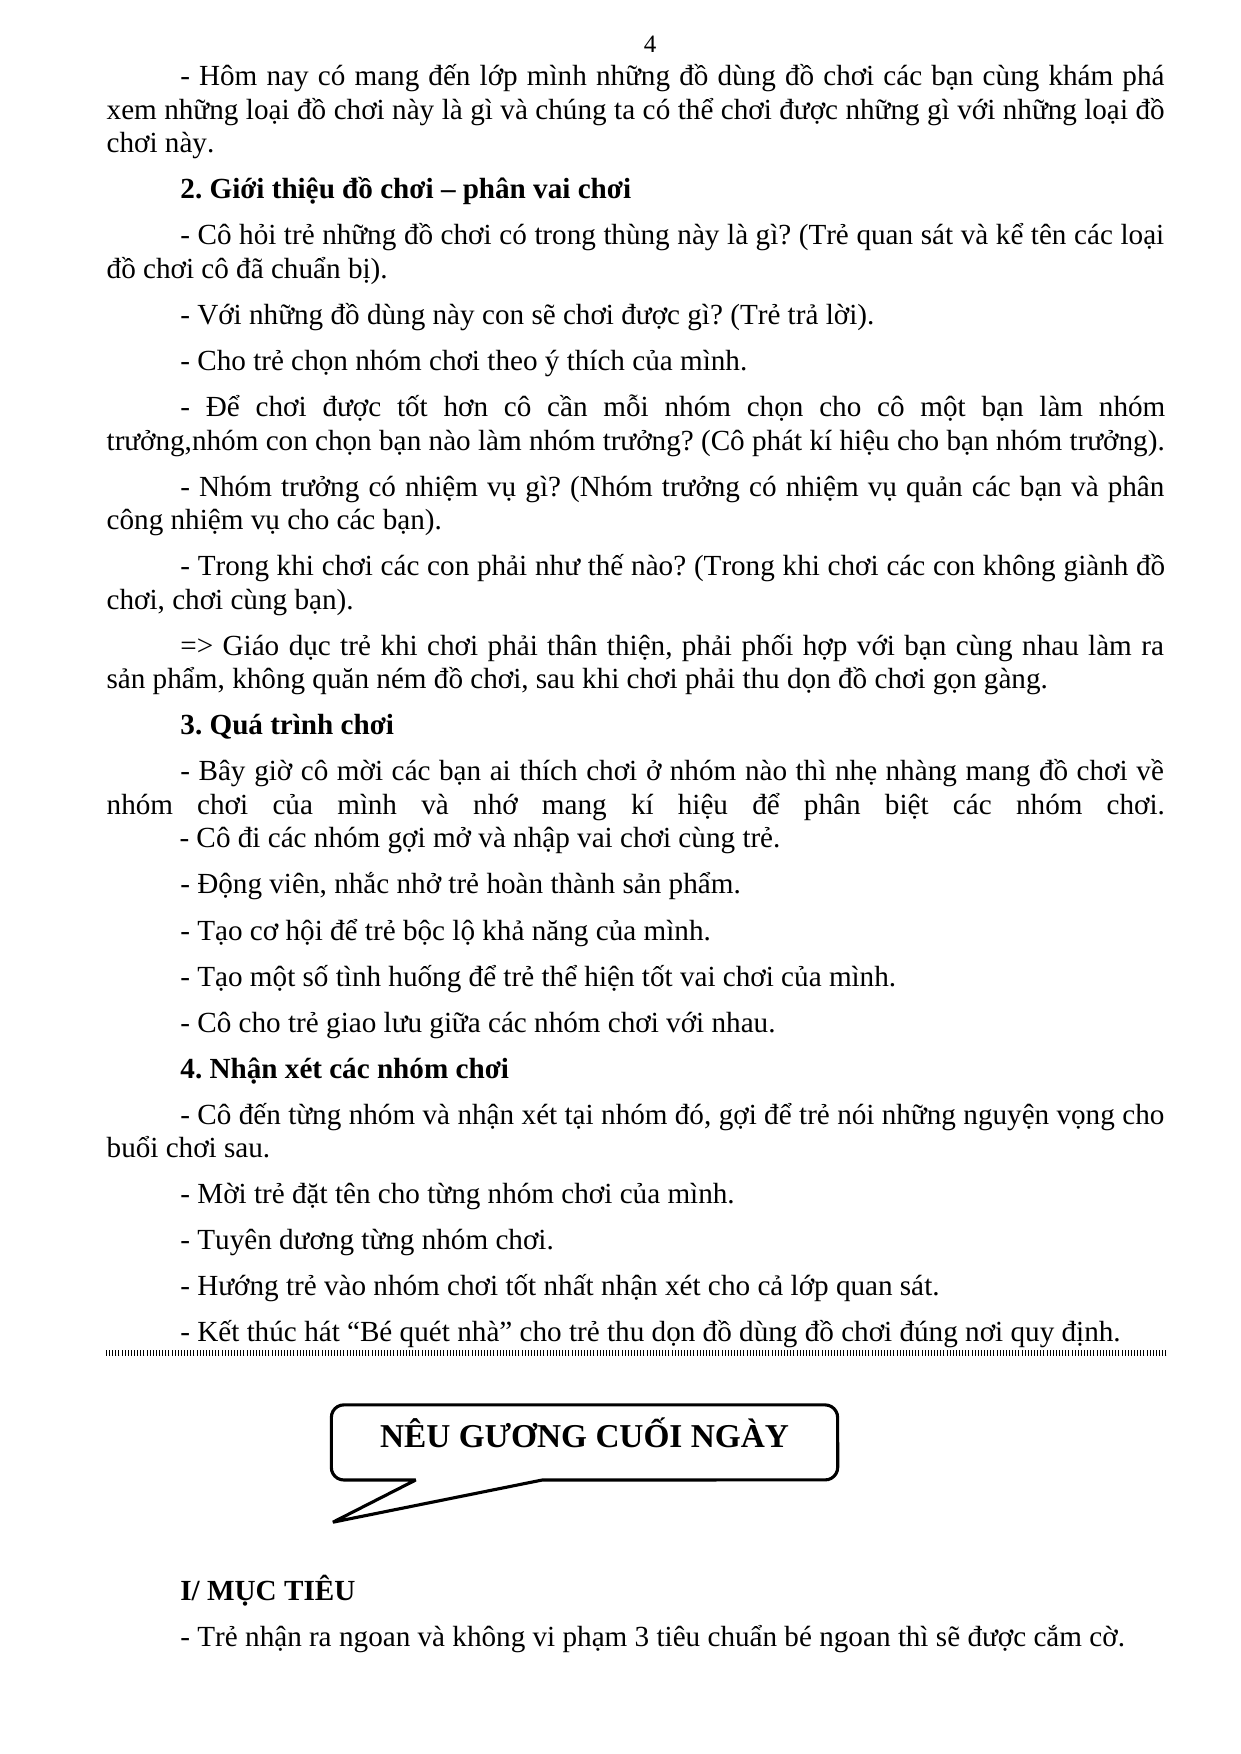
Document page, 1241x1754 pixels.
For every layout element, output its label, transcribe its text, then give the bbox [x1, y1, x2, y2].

text => Giáo dục trẻ khi chơi phải thân thiện, phải phối hợp với bạn cùng nhau làm ra sản phẩm, không quăn ném đồ chơi, sau khi chơi phải thu dọn đồ chơi gọn gàng. [106, 628, 1166, 695]
text - Cô đến từng nhóm và nhận xét tại nhóm đó, gợi để trẻ nói những nguyện vọng cho buổi chơi sau. [106, 1097, 1166, 1164]
text - Kết thúc hát “Bé quét nhà” cho trẻ thu dọn đồ dùng đồ chơi đúng nơi quy định. [106, 1314, 1166, 1356]
text - Tạo một số tình huống để trẻ thể hiện tốt vai chơi của mình. [106, 959, 1166, 992]
text - Tuyên dương từng nhóm chơi. [106, 1222, 1166, 1256]
text - Cho trẻ chọn nhóm chơi theo ý thích của mình. [106, 343, 1166, 377]
text - Mời trẻ đặt tên cho từng nhóm chơi của mình. [106, 1176, 1166, 1210]
text - Động viên, nhắc nhở trẻ hoàn thành sản phẩm. [106, 867, 1166, 900]
text - Cô cho trẻ giao lưu giữa các nhóm chơi với nhau. [106, 1005, 1166, 1038]
text - Cô hỏi trẻ những đồ chơi có trong thùng này là gì? (Trẻ quan sát và kể tên các loại đồ chơi cô đã chuẩn bị). [106, 217, 1166, 284]
text 4. Nhận xét các nhóm chơi [106, 1051, 1166, 1084]
text - Tạo cơ hội để trẻ bộc lộ khả năng của mình. [106, 913, 1166, 946]
text - Hôm nay có mang đến lớp mình những đồ dùng đồ chơi các bạn cùng khám phá xem những loại đồ chơi này là gì và chúng ta có thể chơi được những gì với những loại đồ chơi này. [106, 58, 1166, 159]
text - Trẻ nhận ra ngoan và không vi phạm 3 tiêu chuẩn bé ngoan thì sẽ được cắm cờ. [106, 1619, 1166, 1653]
text 3. Quá trình chơi [106, 707, 1166, 741]
text - Trong khi chơi các con phải như thế nào? (Trong khi chơi các con không giành đồ chơi, chơi cùng bạn). [106, 548, 1166, 615]
text I/ MỤC TIÊU [106, 1573, 1166, 1607]
text - Với những đồ dùng này con sẽ chơi được gì? (Trẻ trả lời). [106, 297, 1166, 331]
text - Để chơi được tốt hơn cô cần mỗi nhóm chọn cho cô một bạn làm nhóm trưởng,nhóm con chọn bạn nào làm nhóm trưởng? (Cô phát kí hiệu cho bạn nhóm trưởng). [106, 389, 1166, 456]
text - Bây giờ cô mời các bạn ai thích chơi ở nhóm nào thì nhẹ nhàng mang đồ chơi về nhóm chơi của mình và nhớ mang kí hiệu để phân biệt các nhóm chơi. - Cô đi các nhóm gợi mở và nhập vai chơi cùng trẻ. [106, 753, 1166, 854]
text - Nhóm trưởng có nhiệm vụ gì? (Nhóm trưởng có nhiệm vụ quản các bạn và phân công nhiệm vụ cho các bạn). [106, 469, 1166, 536]
text - Hướng trẻ vào nhóm chơi tốt nhất nhận xét cho cả lớp quan sát. [106, 1268, 1166, 1302]
text 2. Giới thiệu đồ chơi – phân vai chơi [106, 171, 1166, 205]
